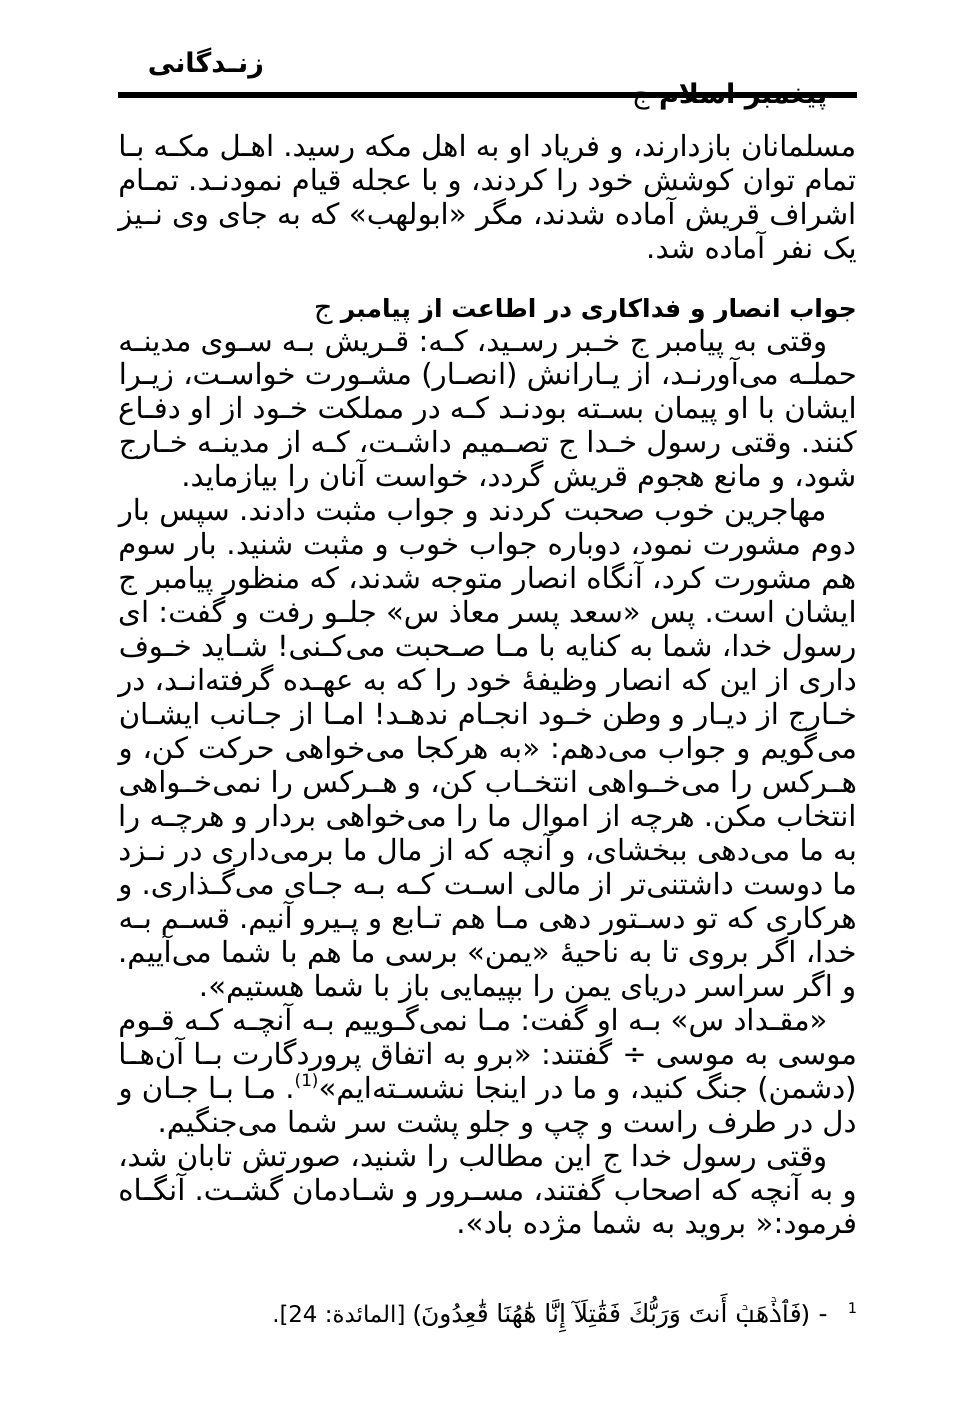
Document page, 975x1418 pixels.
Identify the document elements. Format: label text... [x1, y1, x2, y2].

text وقتی رسول خدا ج این مطالب را شنید، صورتش تابان شد، و به آنچه که اصحاب گفتند، مسرور و شادمان گشت. آنگاه فرمود:« بروید به شما مژده باد». [118, 1139, 857, 1241]
text مهاجرین خوب صحبت کردند و جواب مثبت دادند. سپس بار دوم مشورت نمود، دوباره جواب خوب و مثبت شنید. بار سوم هم مشورت کرد، آنگاه انصار متوجه شدند، که منظور پیامبر ج ایشان است. پس «سعد پسر معاذ س» جلو رفت و گفت: ای رسول خدا، شما به کنایه با ما صحبت می‌کنی! شاید خوف داری از این که انصار وظیفۀ خود را که به عهده گرفته‌اند، در خارج از دیار و وطن خود انجام ندهد! اما از جانب ایشان می‌گویم و جواب می‌دهم: «به هرکجا می‌خواهی حرکت کن، و هرکس را می‌خواهی انتخاب کن، و هرکس را نمی‌خواهی انتخاب مکن. هرچه از اموال ما را می‌خواهی بردار و هرچه را به ما می‌دهی ببخشای، و آنچه که از مال ما برمی‌داری در نزد ما دوست داشتنی‌تر از مالی است که به جای می‌گذاری. و هرکاری که تو دستور دهی ما هم تابع و پیرو آنیم. قسم به خدا، اگر بروی تا به ناحیۀ «یمن» برسی ما هم با شما می‌آییم. و اگر سراسر دریای یمن را بپیمایی باز با شما هستیم». [118, 494, 857, 1003]
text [118, 129, 857, 265]
text وقتی به پیامبر ج خبر رسید، که: قریش به سوی مدینه حمله می‌آورند، از یارانش (انصار) مشورت خواست، زیرا ایشان با او پیمان بسته بودند که در مملکت خود از او دفاع کنند. وقتی رسول خدا ج تصمیم داشت، که از مدینه خارج شود، و مانع هجوم قریش گردد، خواست آنان را بیازماید. [118, 324, 857, 494]
text جواب انصار و فداکاری در اطاعت از پیامبر ج [118, 290, 857, 324]
text «مقداد س» به او گفت: ما نمی‌گوییم به آنچه که قوم موسی به موسی ÷ گفتند: «برو به اتفاق پروردگارت با آن‌ها (دشمن) جنگ کنید، و ما در اینجا نشسته‌ایم»(). ما با جان و دل در طرف راست و چپ و جلو پشت سر شما می‌جنگیم. [118, 1003, 857, 1139]
